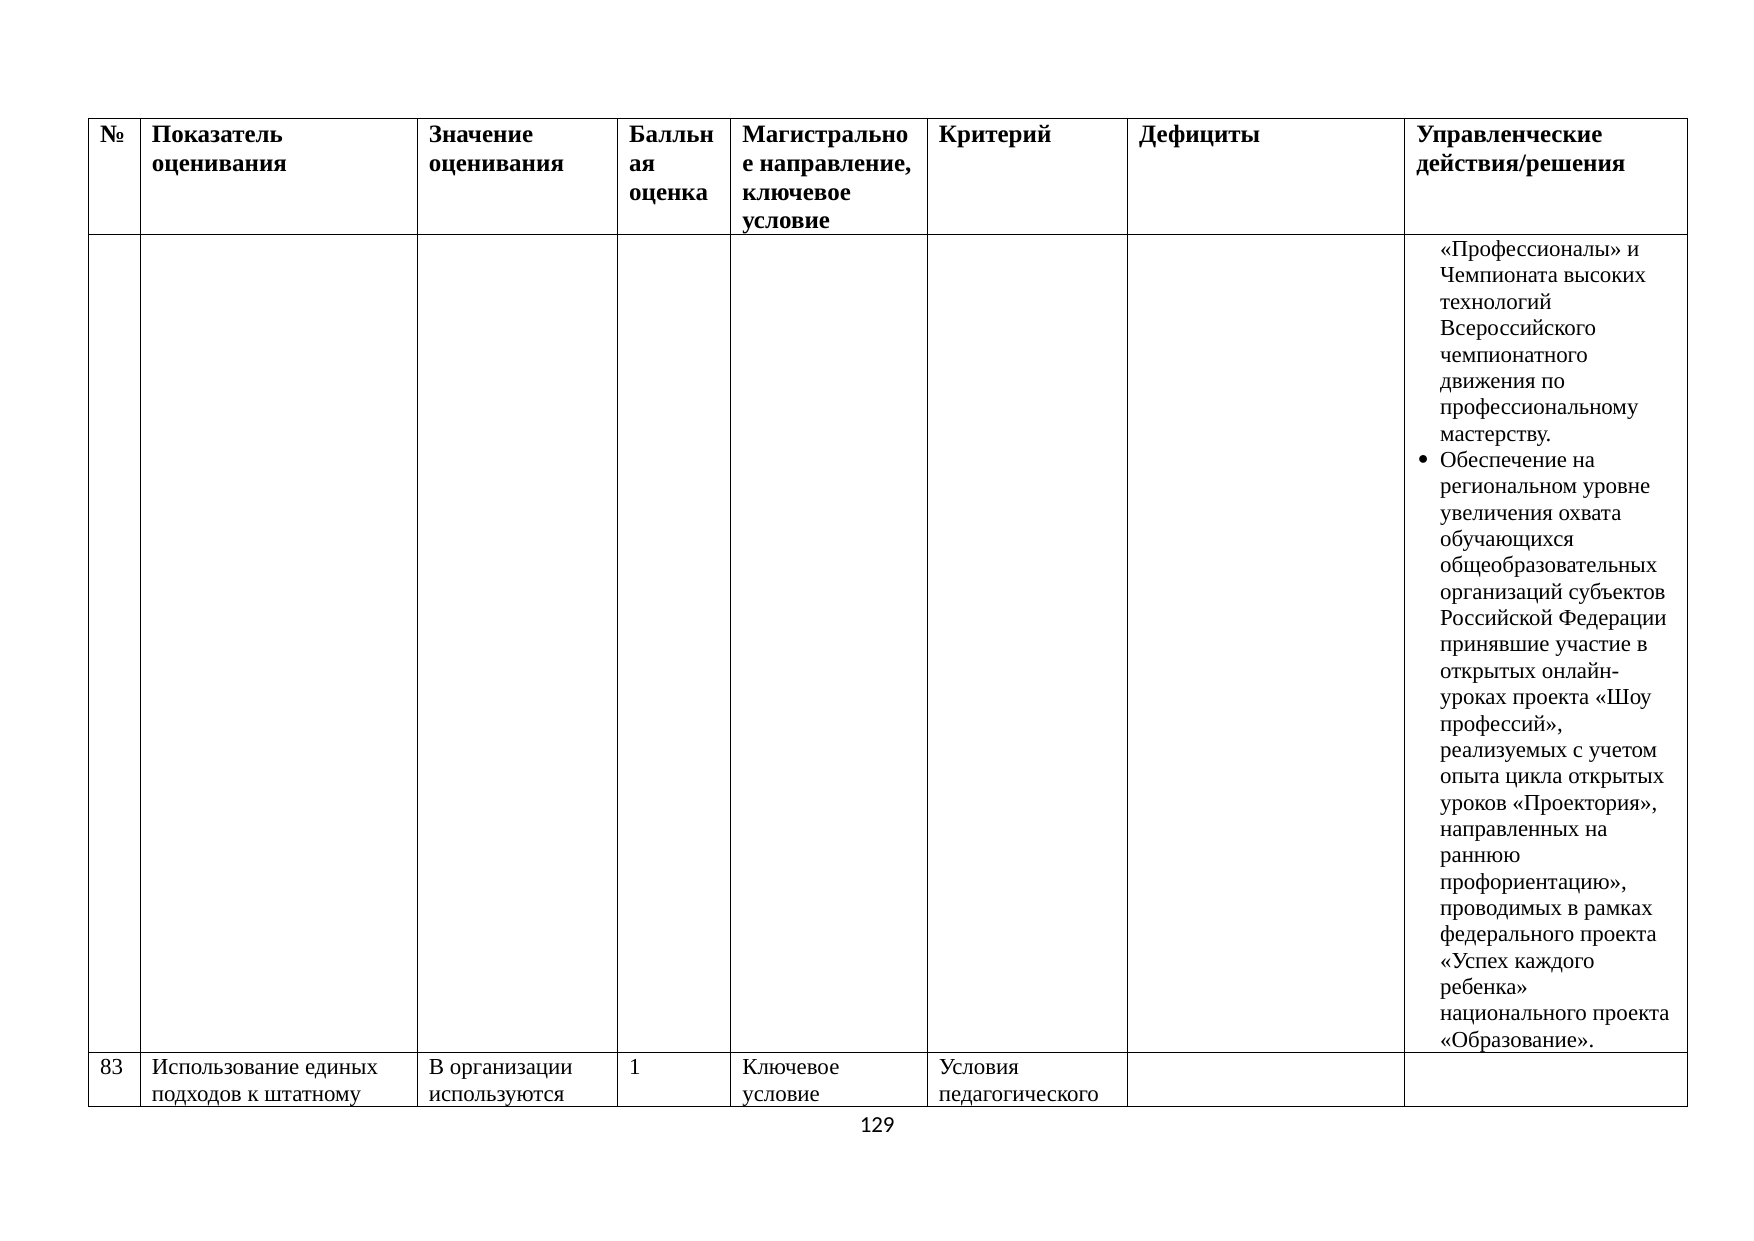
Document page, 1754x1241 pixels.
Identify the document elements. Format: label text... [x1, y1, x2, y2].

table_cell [141, 1053, 417, 1106]
table_header № [89, 119, 140, 234]
table_header Балльная оценка [618, 119, 730, 234]
table_header Критерий [928, 119, 1127, 234]
table_cell [1128, 1053, 1404, 1106]
table_header Значение оценивания [418, 119, 617, 234]
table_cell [731, 1053, 927, 1106]
table_header Управленческие действия/решения [1405, 119, 1687, 234]
table_cell [1405, 1053, 1687, 1106]
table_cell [1405, 235, 1687, 1052]
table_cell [1128, 235, 1404, 1052]
table_cell Условия педагогического труда [928, 1053, 1127, 1106]
table_cell 83 [89, 1053, 140, 1106]
table_header Показатель оценивания [141, 119, 417, 234]
table_cell 1 [618, 1053, 730, 1106]
table_header Магистральное направление, ключевое условие [731, 119, 927, 234]
table_header Дефициты [1128, 119, 1404, 234]
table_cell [418, 1053, 617, 1106]
